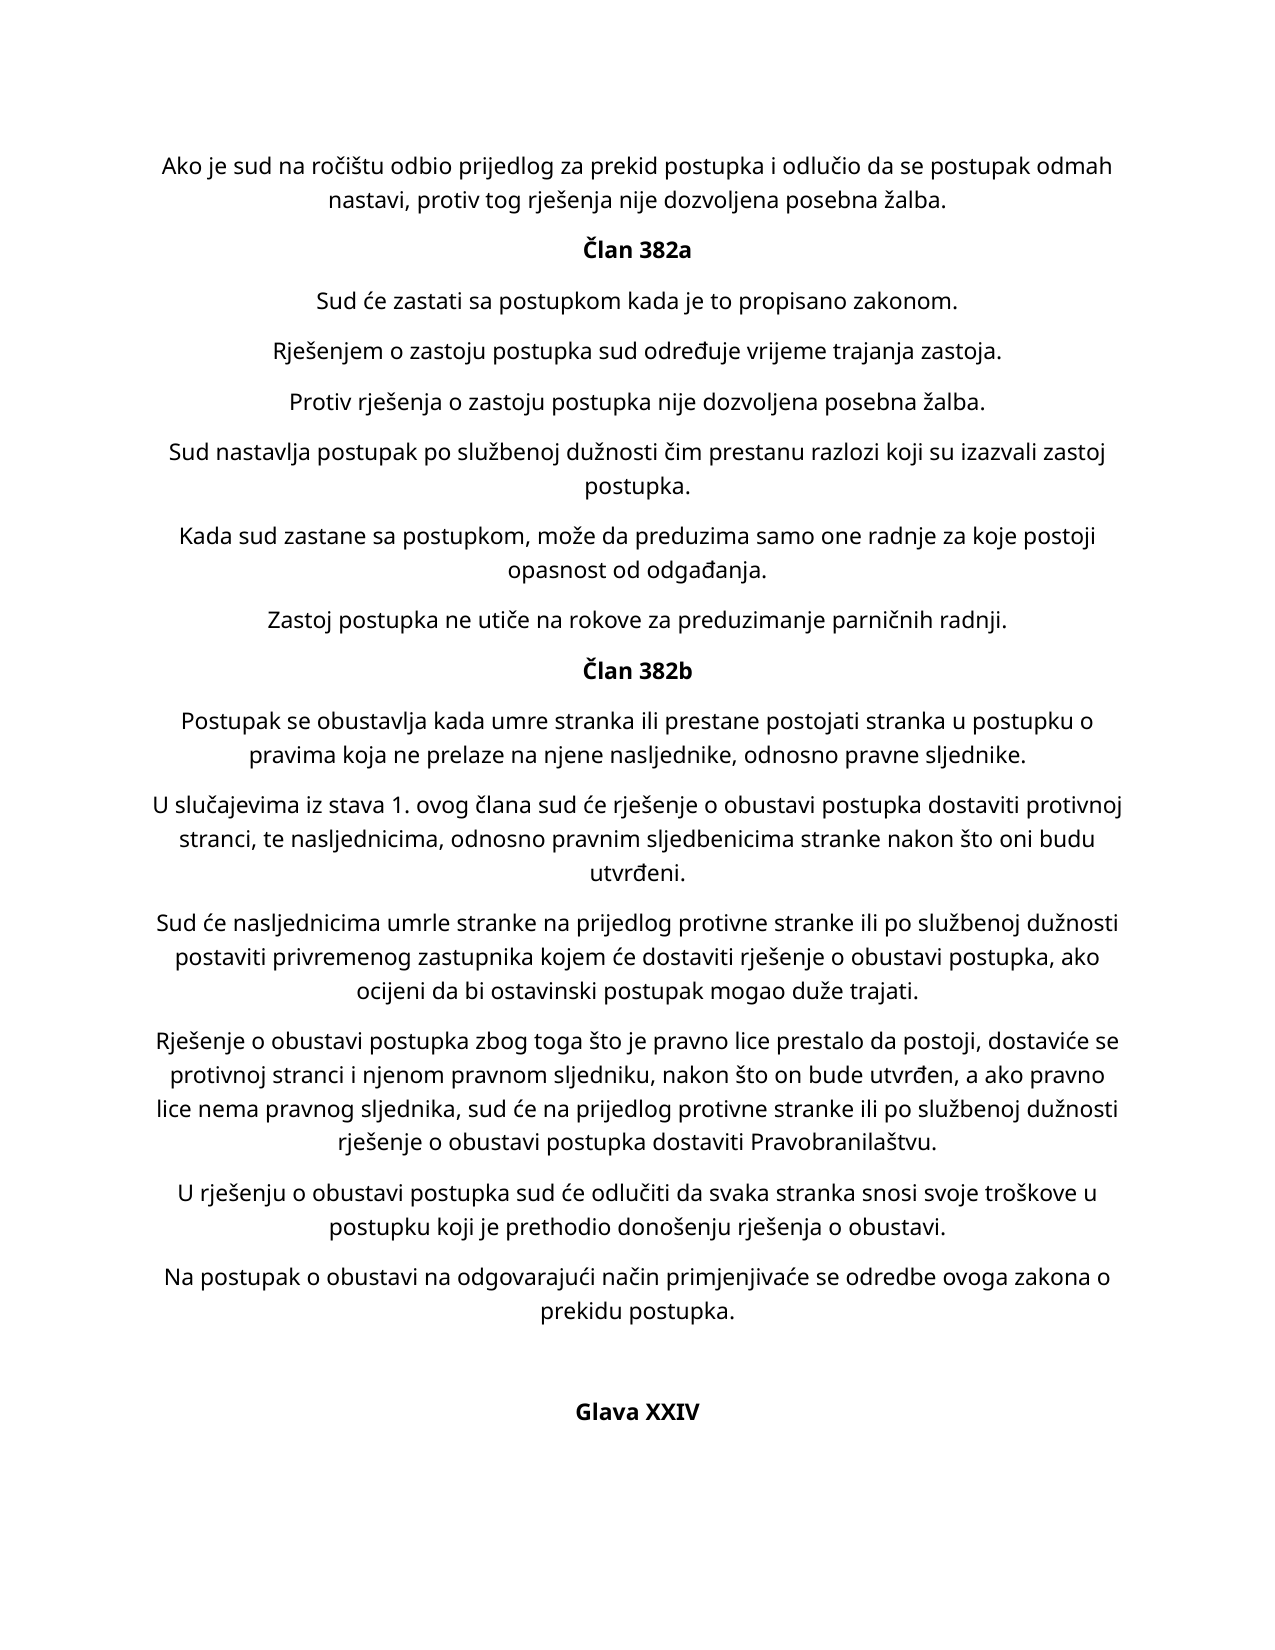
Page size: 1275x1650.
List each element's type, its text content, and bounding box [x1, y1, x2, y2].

text Protiv rješenja o zastoju postupka nije dozvoljena posebna žalba. [150, 385, 1125, 417]
text U rješenju o obustavi postupka sud će odlučiti da svaka stranka snosi svoje troškove u postupku koji je prethodio donošenju rješenja o obustavi. [150, 1177, 1125, 1242]
text Na postupak o obustavi na odgovarajući način primjenjivaće se odredbe ovoga zakona o prekidu postupka. [150, 1261, 1125, 1326]
text U slučajevima iz stava 1. ovog člana sud će rješenje o obustavi postupka dostaviti protivnoj stranci, te nasljednicima, odnosno pravnim sljedbenicima stranke nakon što oni budu utvrđeni. [150, 789, 1125, 888]
text Kada sud zastane sa postupkom, može da preduzima samo one radnje za koje postoji opasnost od odgađanja. [150, 520, 1125, 585]
text Sud će zastati sa postupkom kada je to propisano zakonom. [150, 284, 1125, 316]
text Zastoj postupka ne utiče na rokove za preduzimanje parničnih radnji. [150, 604, 1125, 635]
text Glava XXIV [150, 1395, 1125, 1427]
text Ako je sud na ročištu odbio prijedlog za prekid postupka i odlučio da se postupak odmah nastavi, protiv tog rješenja nije dozvoljena posebna žalba. [150, 150, 1125, 215]
text Sud nastavlja postupak po službenoj dužnosti čim prestanu razlozi koji su izazvali zastoj postupka. [150, 436, 1125, 501]
text Član 382b [150, 654, 1125, 686]
text Član 382a [150, 234, 1125, 265]
text Rješenjem o zastoju postupka sud određuje vrijeme trajanja zastoja. [150, 335, 1125, 366]
text Sud će nasljednicima umrle stranke na prijedlog protivne stranke ili po službenoj dužnosti postaviti privremenog zastupnika kojem će dostaviti rješenje o obustavi postupka, ako ocijeni da bi ostavinski postupak mogao duže trajati. [150, 907, 1125, 1006]
text Rješenje o obustavi postupka zbog toga što je pravno lice prestalo da postoji, dostaviće se protivnoj stranci i njenom pravnom sljedniku, nakon što on bude utvrđen, a ako pravno lice nema pravnog sljednika, sud će na prijedlog protivne stranke ili po službenoj dužnosti rješenje o obustavi postupka dostaviti Pravobranilaštvu. [150, 1025, 1125, 1157]
text Postupak se obustavlja kada umre stranka ili prestane postojati stranka u postupku o pravima koja ne prelaze na njene nasljednike, odnosno pravne sljednike. [150, 705, 1125, 770]
